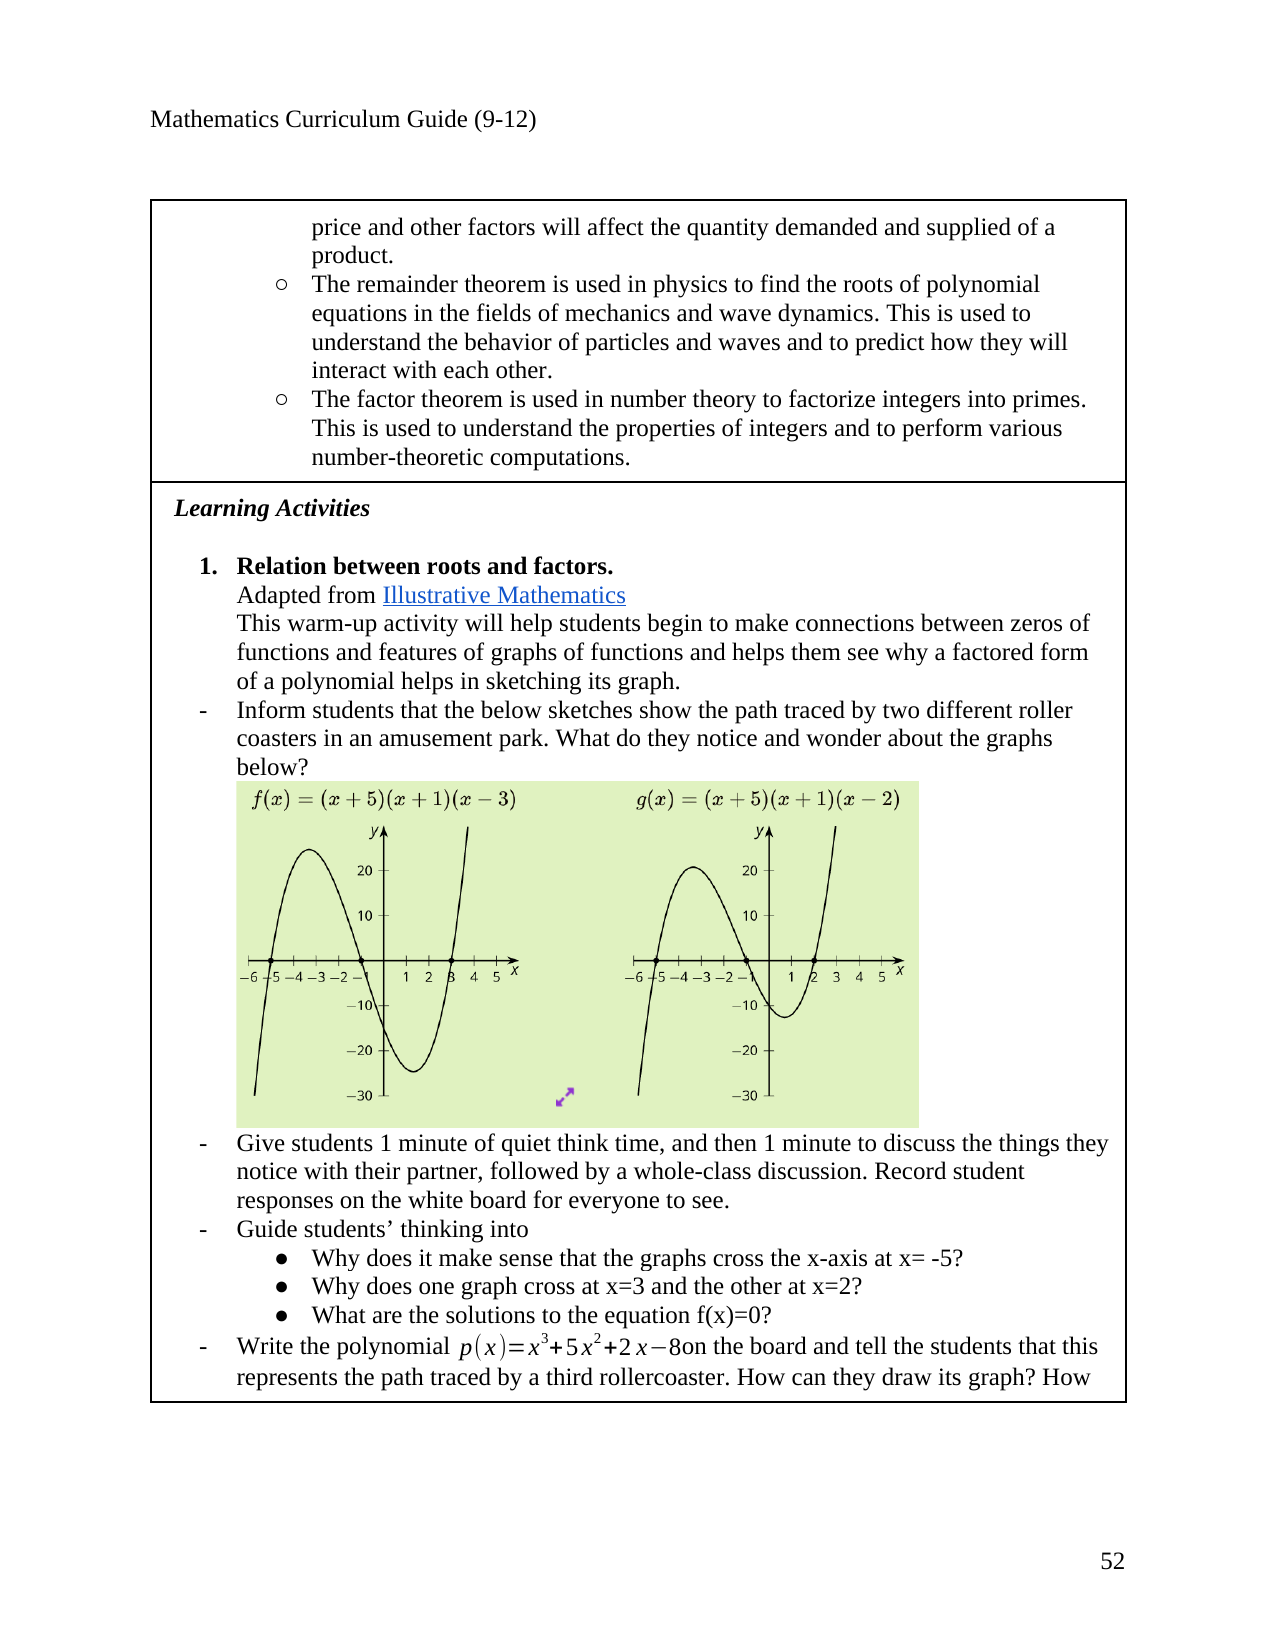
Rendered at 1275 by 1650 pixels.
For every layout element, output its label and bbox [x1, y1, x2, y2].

picture [236, 781, 919, 1128]
table_cell [152, 483, 1125, 1401]
table_cell [152, 201, 1125, 481]
